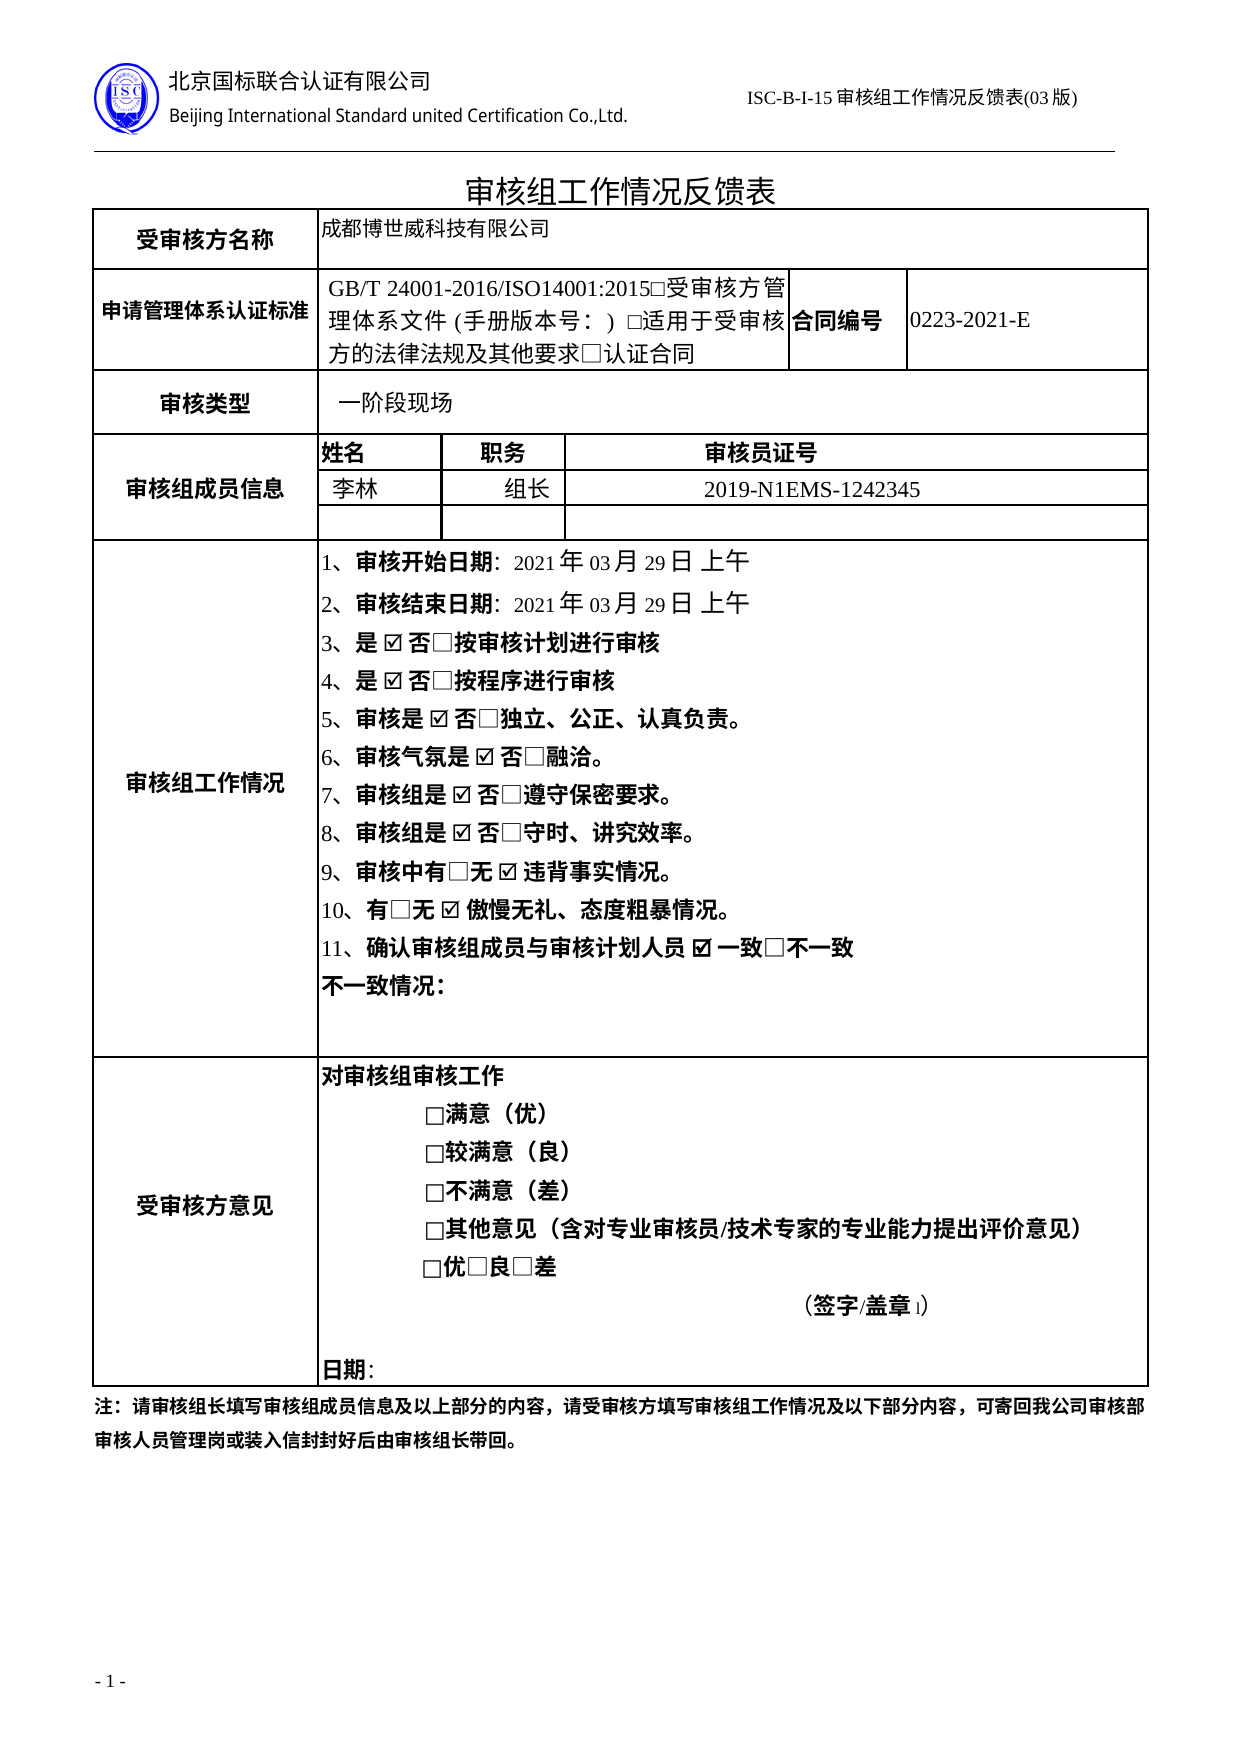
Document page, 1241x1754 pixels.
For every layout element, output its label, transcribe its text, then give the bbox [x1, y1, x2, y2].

table_cell 一阶段现场 [319, 371, 1147, 433]
text 注：请审核组长填写审核组成员信息及以上部分的内容，请受审核方填写审核组工作情况及以下部分内容，可寄回我公司审核部审核人员管理岗或装入信封封好后由审核组长带回。 [94, 1387, 1146, 1454]
table_cell 1、审核开始日期：2021年03月29日 上午 2、审核结束日期：2021年03月29日 上午 3、是否□按审核计划进行审核 4、是否□按程序进行审核 5、审核是否□独立、公正、认真负责。 6、审核气氛是否□融洽。 7、审核组是否□遵守保密要求。 8、审核组是否□守时、讲究效率。 9、审核中有□无违背事实情况。 10、有□无傲慢无礼、态度粗暴情况。 11、确认审核组成员与审核计划人员一致□不一致 不一致情况： [319, 541, 1147, 1056]
table_cell [566, 506, 1147, 539]
table_cell 组长 [443, 471, 564, 504]
table_cell 申请管理体系认证标准 [94, 270, 317, 369]
picture [94, 63, 162, 135]
table_cell 受审核方意见 [94, 1058, 317, 1385]
table_cell 职务 [443, 435, 564, 468]
table_cell 对审核组审核工作 □满意（优） □较满意（良） □不满意（差） □其他意见（含对专业审核员/技术专家的专业能力提出评价意见） □优□良□差 （签字/盖章l） 日期： [319, 1058, 1147, 1385]
table_cell 审核组工作情况 [94, 541, 317, 1056]
table_cell [319, 506, 440, 539]
table_cell 0223-2021-E [908, 270, 1147, 369]
table_header 受审核方名称 [94, 210, 317, 267]
table_cell 审核组成员信息 [94, 435, 317, 539]
table_cell 审核员证号 [566, 435, 1147, 468]
table_cell 姓名 [319, 435, 440, 468]
table_cell 李林 [319, 471, 440, 504]
table_cell 审核类型 [94, 371, 317, 433]
table_cell 合同编号 [790, 270, 906, 369]
text 审核组工作情况反馈表 [94, 183, 1146, 208]
table_cell [443, 506, 564, 539]
table_header 成都博世威科技有限公司 [319, 210, 1147, 267]
table_cell GB/T 24001-2016/ISO14001:2015□受审核方管理体系文件 (手册版本号：) □适用于受审核方的法律法规及其他要求□认证合同 [319, 270, 788, 369]
table_cell 2019-N1EMS-1242345 [566, 471, 1147, 504]
